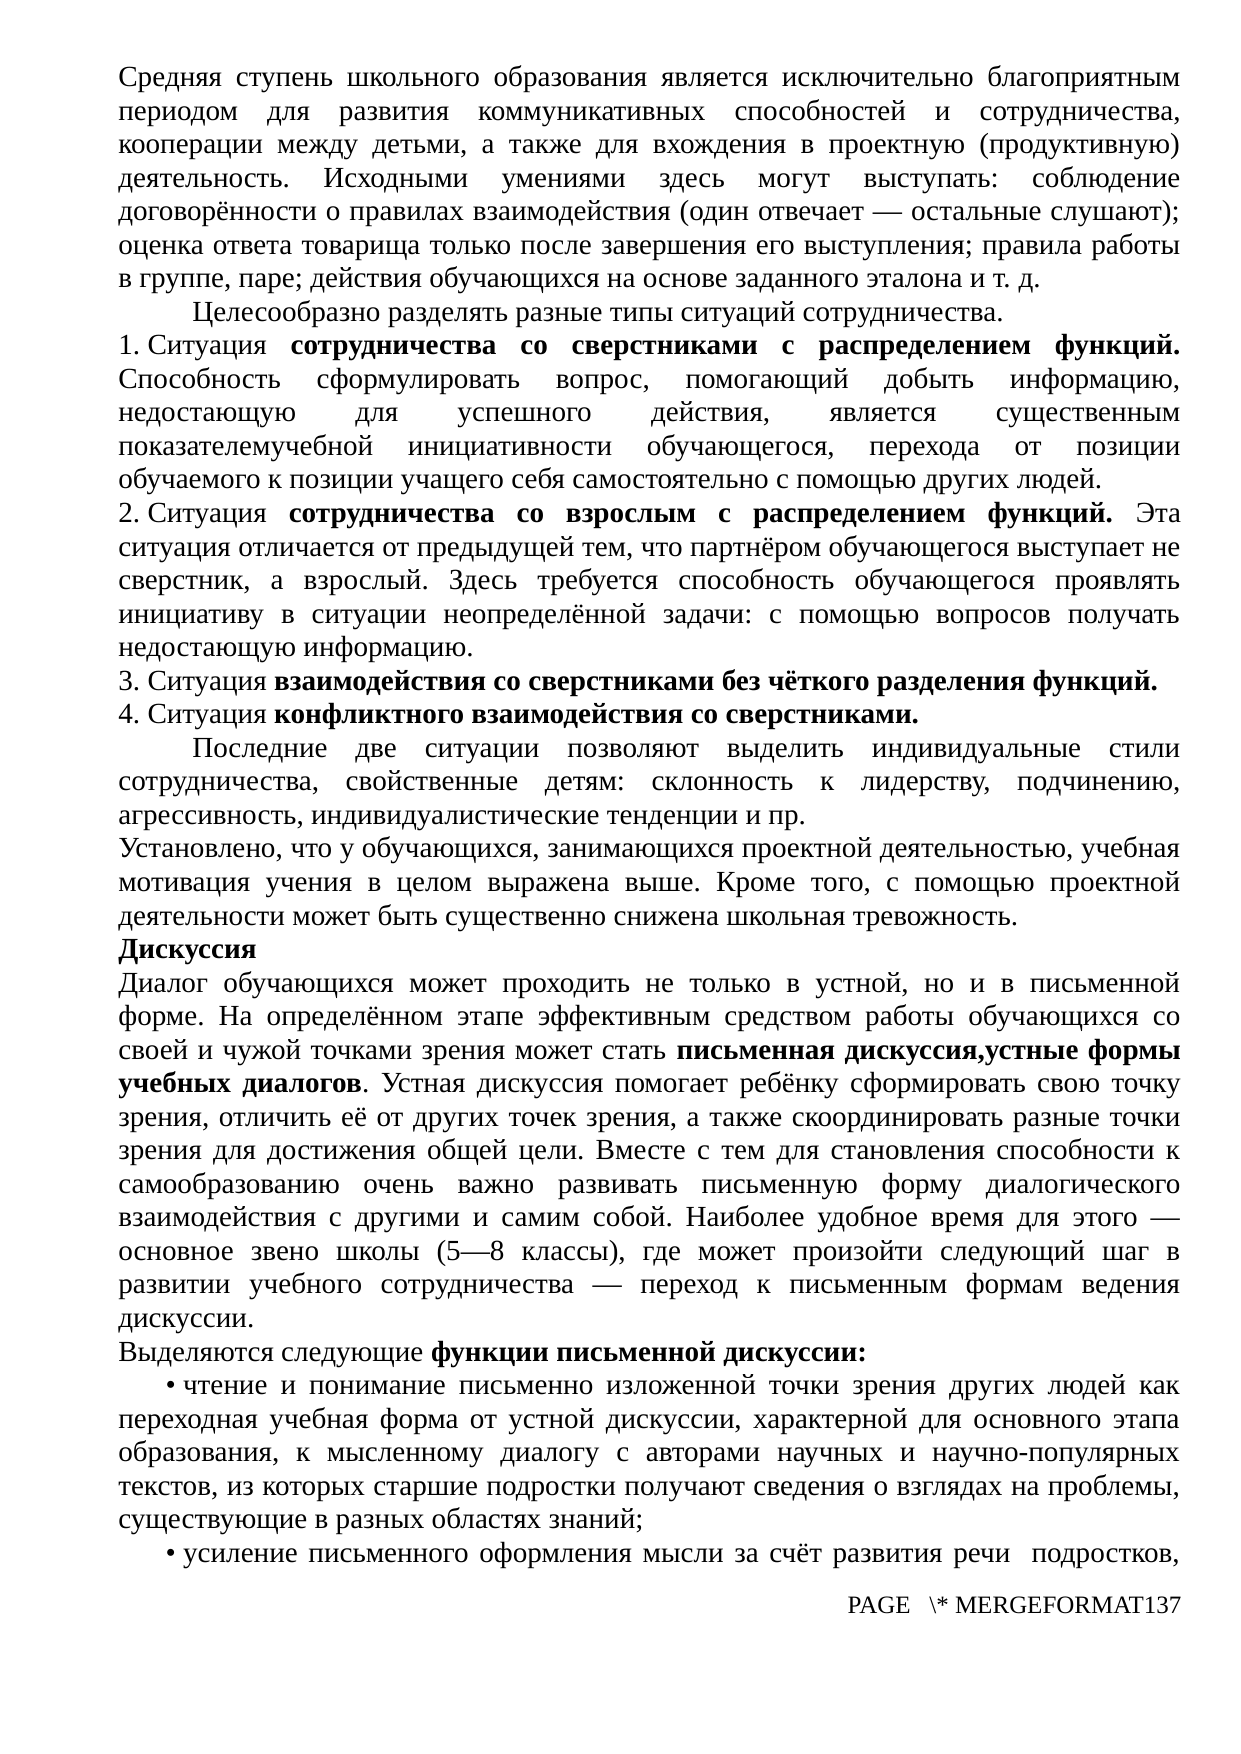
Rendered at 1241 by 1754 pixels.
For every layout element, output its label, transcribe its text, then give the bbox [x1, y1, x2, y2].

text Целесообразно разделять разные типы ситуаций сотрудничества. [118, 294, 1181, 327]
text Дискуссия [118, 931, 1181, 965]
text 4. Ситуация конфликтного взаимодействия со сверстниками. [118, 696, 1181, 730]
text • чтение и понимание письменно изложенной точки зрения других людей как переходная учебная форма от устной дискуссии, характерной для основного этапа образования, к мысленному диалогу с авторами научных и научно-популярных текстов, из которых старшие подростки получают сведения о взглядах на проблемы, существующие в разных областях знаний; [118, 1367, 1181, 1535]
text Последние две ситуации позволяют выделить индивидуальные стили сотрудничества, свойственные детям: склонность к лидерству, подчинению, агрессивность, индивидуалистические тенденции и пр. [118, 730, 1181, 831]
text Диалог обучающихся может проходить не только в устной, но и в письменной форме. На определённом этапе эффективным средством работы обучающихся со своей и чужой точками зрения может стать письменная дискуссия,устные формы учебных диалогов. Устная дискуссия помогает ребёнку сформировать свою точку зрения, отличить её от других точек зрения, а также скоординировать разные точки зрения для достижения общей цели. Вместе с тем для становления способности к самообразованию очень важно развивать письменную форму диалогического взаимодействия с другими и самим собой. Наиболее удобное время для этого — основное звено школы (5—8 классы), где может произойти следующий шаг в развитии учебного сотрудничества — переход к письменным формам ведения дискуссии. [118, 965, 1181, 1334]
text 3. Ситуация взаимодействия со сверстниками без чёткого разделения функций. [118, 663, 1181, 696]
text 2. Ситуация сотрудничества со взрослым с распределением функций. Эта ситуация отличается от предыдущей тем, что партнёром обучающегося выступает не сверстник, а взрослый. Здесь требуется способность обучающегося проявлять инициативу в ситуации неопределённой задачи: с помощью вопросов получать недостающую информацию. [118, 495, 1181, 663]
text Выделяются следующие функции письменной дискуссии: [118, 1334, 1181, 1367]
text Установлено, что у обучающихся, занимающихся проектной деятельностью, учебная мотивация учения в целом выражена выше. Кроме того, с помощью проектной деятельности может быть существенно снижена школьная тревожность. [118, 831, 1181, 931]
text 1. Ситуация сотрудничества со сверстниками с распределением функций. Способность сформулировать вопрос, помогающий добыть информацию, недостающую для успешного действия, является существенным показателемучебной инициативности обучающегося, перехода от позиции обучаемого к позиции учащего себя самостоятельно с помощью других людей. [118, 327, 1181, 495]
text Средняя ступень школьного образования является исключительно благоприятным периодом для развития коммуникативных способностей и сотрудничества, кооперации между детьми, а также для вхождения в проектную (продуктивную) деятельность. Исходными умениями здесь могут выступать: соблюдение договорённости о правилах взаимодействия (один отвечает — остальные слушают); оценка ответа товарища только после завершения его выступления; правила работы в группе, паре; действия обучающихся на основе заданного эталона и т. д. [118, 59, 1181, 294]
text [118, 1535, 1181, 1568]
